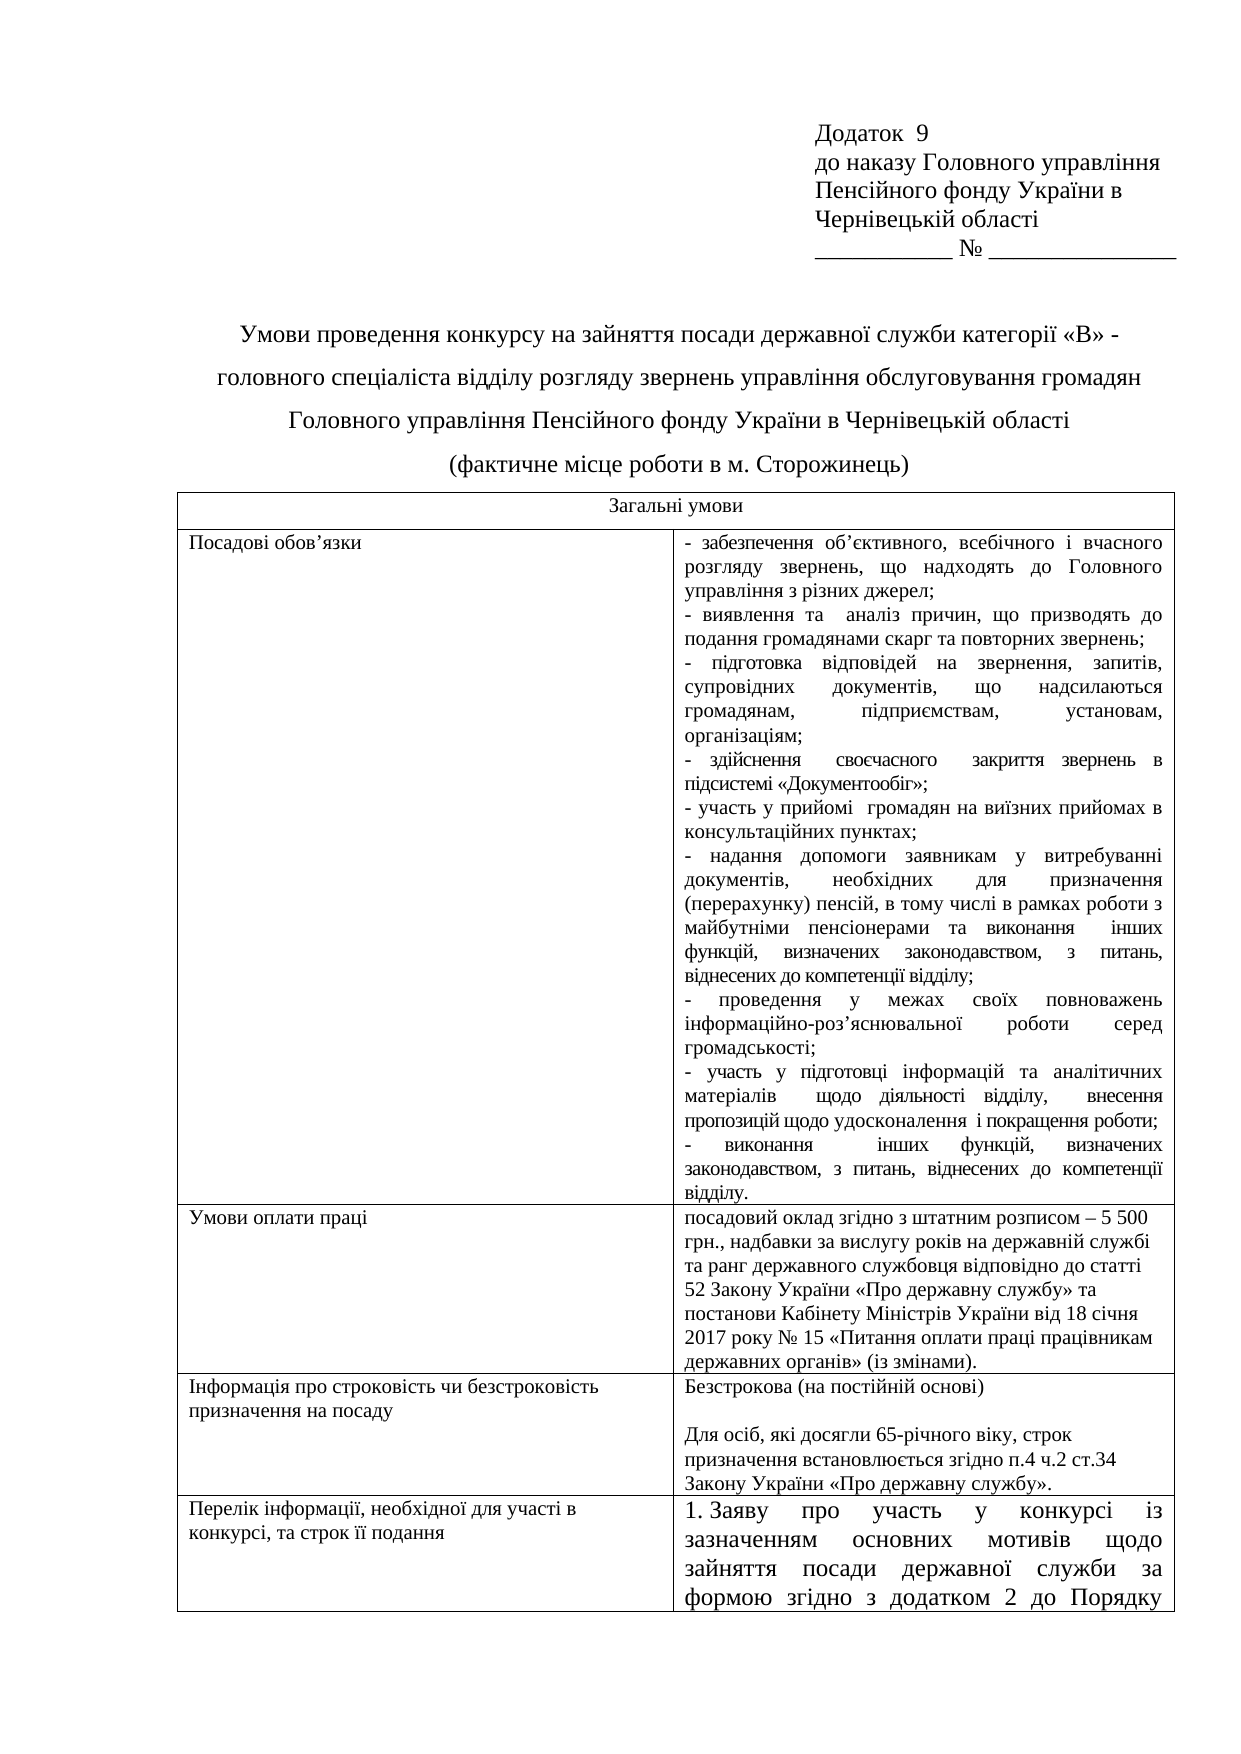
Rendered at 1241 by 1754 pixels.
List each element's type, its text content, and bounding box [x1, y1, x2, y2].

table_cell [674, 1496, 1174, 1611]
text головного спеціаліста відділу розгляду звернень управління обслуговування громадян [177, 362, 1181, 391]
text (фактичне місце роботи в м. Сторожинець) [177, 449, 1181, 477]
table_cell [178, 1496, 673, 1611]
table_header Загальні умови [178, 493, 1174, 529]
text Умови проведення конкурсу на зайняття посади державної служби категорії «В» - [177, 319, 1181, 348]
text ___________ № _______________ [683, 233, 1181, 262]
text до наказу Головного управління Пенсійного фонду України в Чернівецькій області [815, 147, 1181, 233]
table_cell Інформація про строковість чи безстроковість призначення на посаду [178, 1374, 673, 1494]
table_cell посадовий оклад згідно з штатним розписом – 5 500 грн., надбавки за вислугу років на державній службі та ранг державного службовця відповідно до статті 52 Закону України «Про державну службу» та постанови Кабінету Міністрів України від 18 січня 2017 року № 15 «Питання оплати праці працівникам державних органів» (із змінами). [674, 1205, 1174, 1373]
text Додаток 9 [741, 118, 1181, 147]
table_cell Посадові обов’язки [178, 530, 673, 1204]
table_cell Безстрокова (на постійній основі) Для осіб, які досягли 65-річного віку, строк призначення встановлюється згідно п.4 ч.2 ст.34 Закону України «Про державну службу». [674, 1374, 1174, 1494]
text Головного управління Пенсійного фонду України в Чернівецькій області [177, 406, 1181, 434]
table_cell Умови оплати праці [178, 1205, 673, 1373]
table_cell - забезпечення об’єктивного, всебічного і вчасного розгляду звернень, що надходять до Головного управління з різних джерел; - виявлення та аналіз причин, що призводять до подання громадянами скарг та повторних звернень; - підготовка відповідей на звернення, запитів, супровідних документів, що надсилаються громадянам, підприємствам, установам, організаціям; - здійснення своєчасного закриття звернень в підсистемі «Документообіг»; - участь у прийомі громадян на виїзних прийомах в консультаційних пунктах; - надання допомоги заявникам у витребуванні документів, необхідних для призначення (перерахунку) пенсій, в тому числі в рамках роботи з майбутніми пенсіонерами та виконання інших функцій, визначених законодавством, з питань, віднесених до компетенції відділу; - проведення у межах своїх повноважень інформаційно-роз’яснювальної роботи серед громадськості; - участь у підготовці інформацій та аналітичних матеріалів щодо діяльності відділу, внесення пропозицій щодо удосконалення і покращення роботи; - виконання інших функцій, визначених законодавством, з питань, віднесених до компетенції відділу. [674, 530, 1174, 1204]
